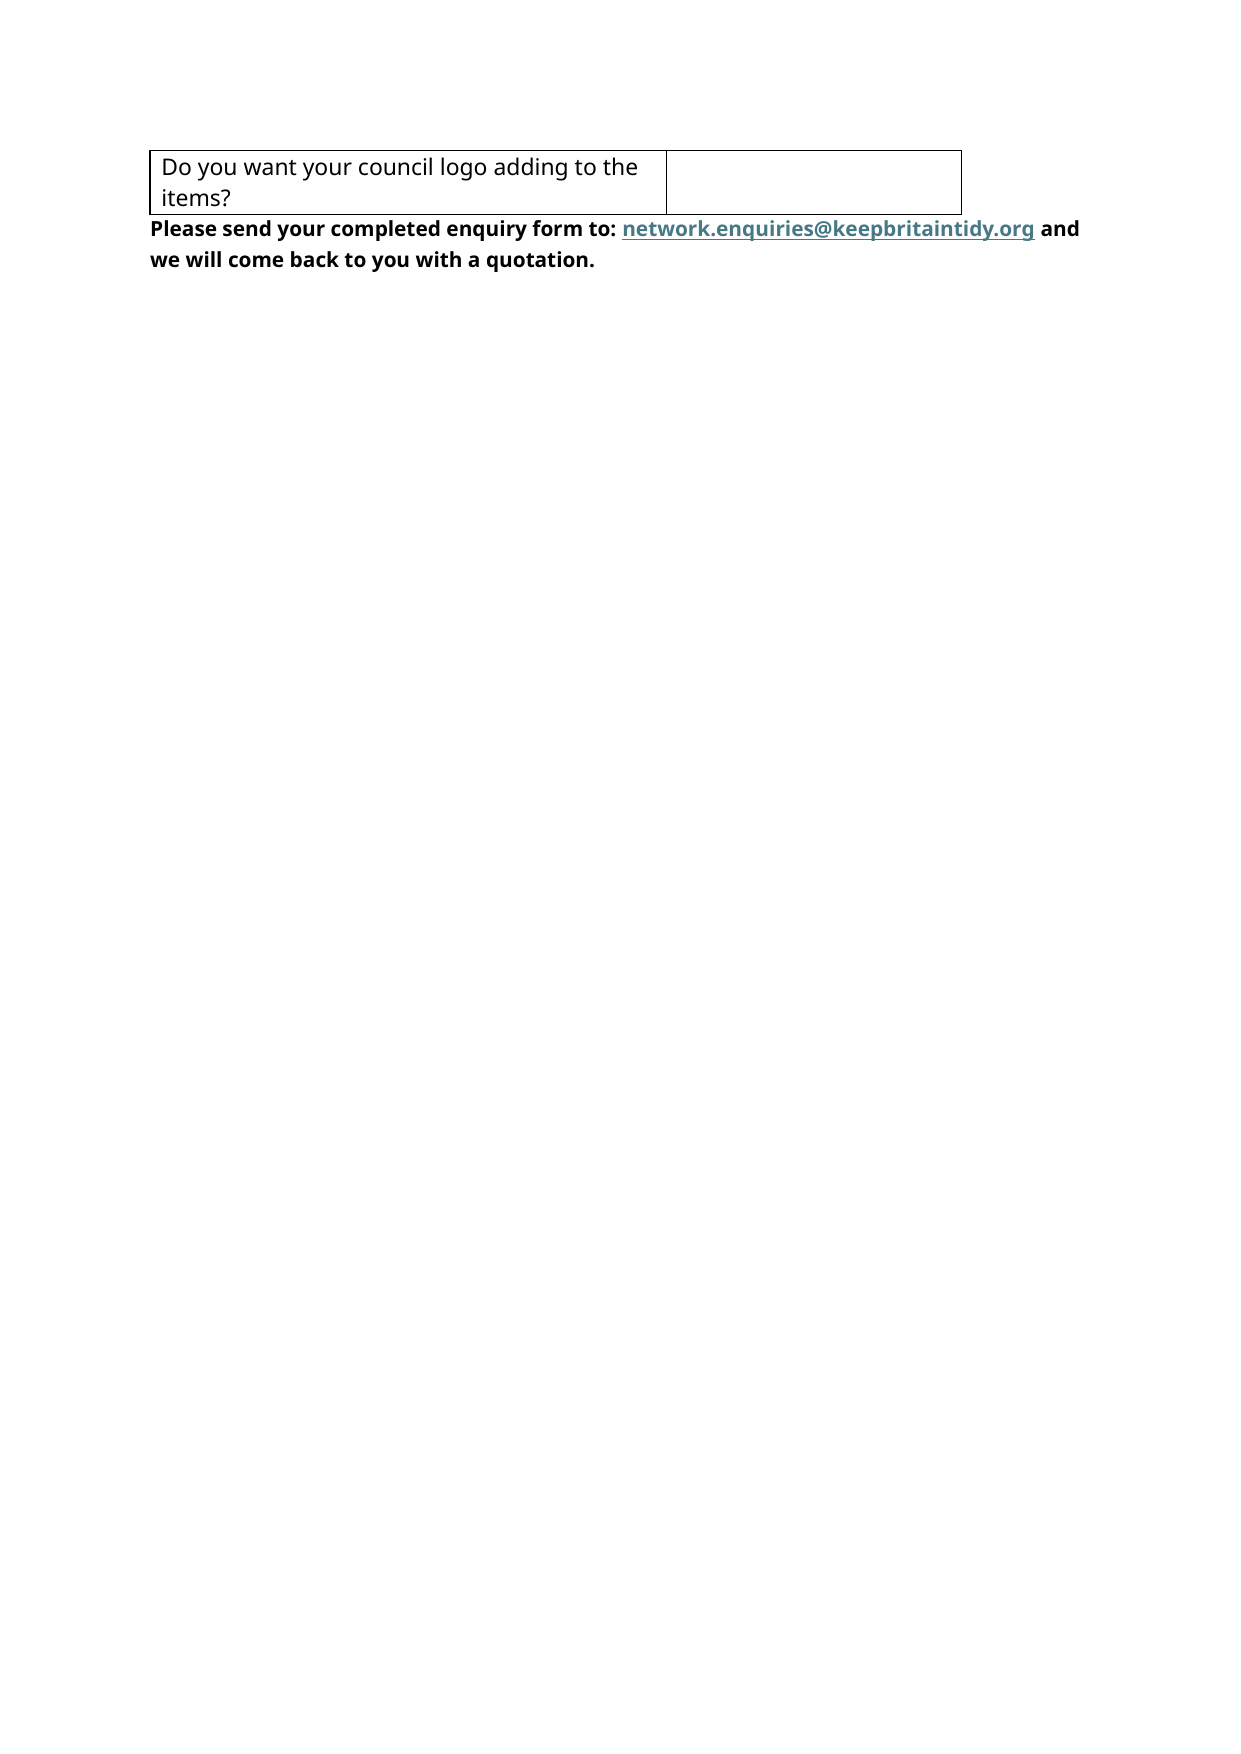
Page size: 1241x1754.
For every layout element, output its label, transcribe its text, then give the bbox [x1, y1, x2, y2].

table_cell Do you want your council logo adding to the items? [151, 151, 666, 213]
table_cell [667, 151, 961, 213]
text Please send your completed enquiry form to: network.enquiries@keepbritaintidy.org and we will come back to you with a quotation. [150, 214, 1090, 274]
